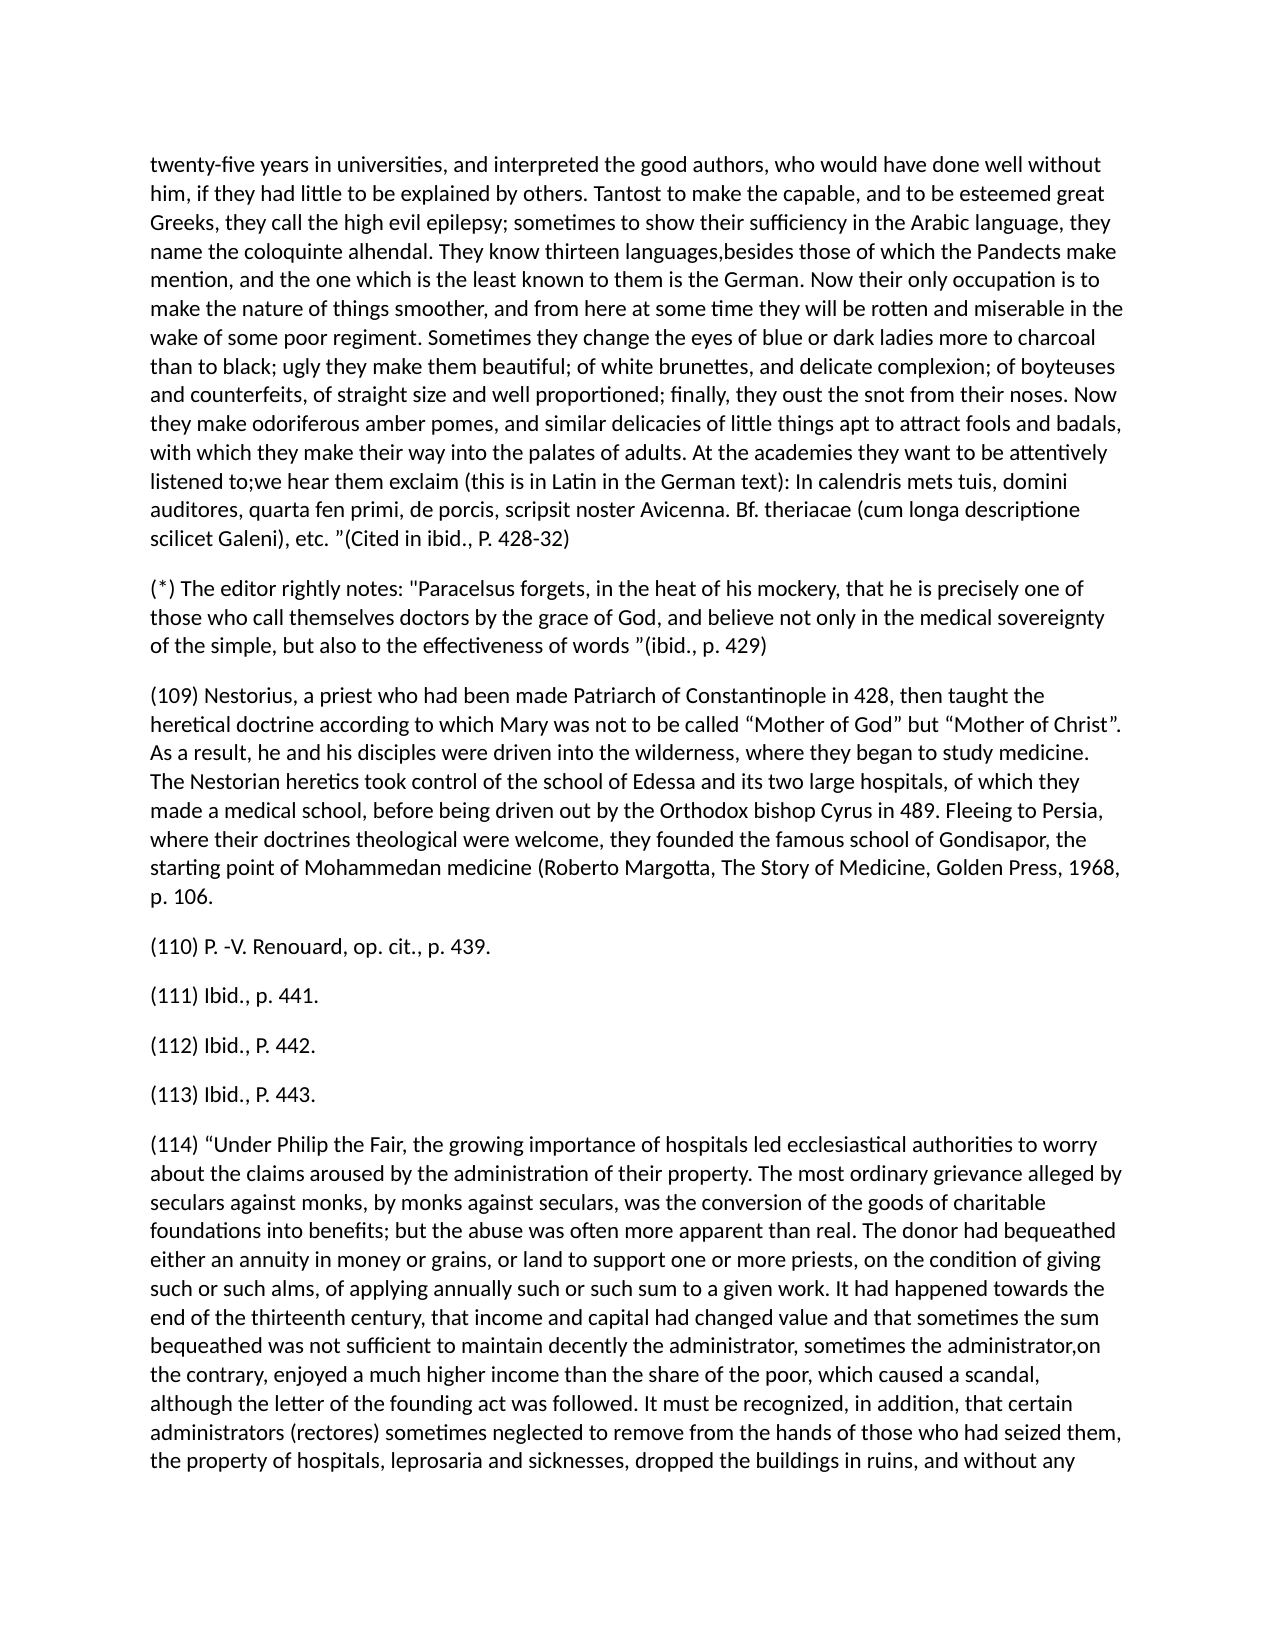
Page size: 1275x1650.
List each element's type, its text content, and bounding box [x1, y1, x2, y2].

text (113) Ibid., P. 443. [150, 1080, 1125, 1109]
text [150, 150, 1125, 552]
text (109) Nestorius, a priest who had been made Patriarch of Constantinople in 428, then taught the heretical doctrine according to which Mary was not to be called “Mother of God” but “Mother of Christ”. As a result, he and his disciples were driven into the wilderness, where they began to study medicine. The Nestorian heretics took control of the school of Edessa and its two large hospitals, of which they made a medical school, before being driven out by the Orthodox bishop Cyrus in 489. Fleeing to Persia, where their doctrines theological were welcome, they founded the famous school of Gondisapor, the starting point of Mohammedan medicine (Roberto Margotta, The Story of Medicine, Golden Press, 1968, p. 106. [150, 680, 1125, 910]
text (112) Ibid., P. 442. [150, 1030, 1125, 1059]
text (*) The editor rightly notes: "Paracelsus forgets, in the heat of his mockery, that he is precisely one of those who call themselves doctors by the grace of God, and believe not only in the medical sovereignty of the simple, but also to the effectiveness of words ”(ibid., p. 429) [150, 573, 1125, 659]
text (111) Ibid., p. 441. [150, 981, 1125, 1009]
text (110) P. -V. Renouard, op. cit., p. 439. [150, 931, 1125, 960]
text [150, 1129, 1125, 1474]
